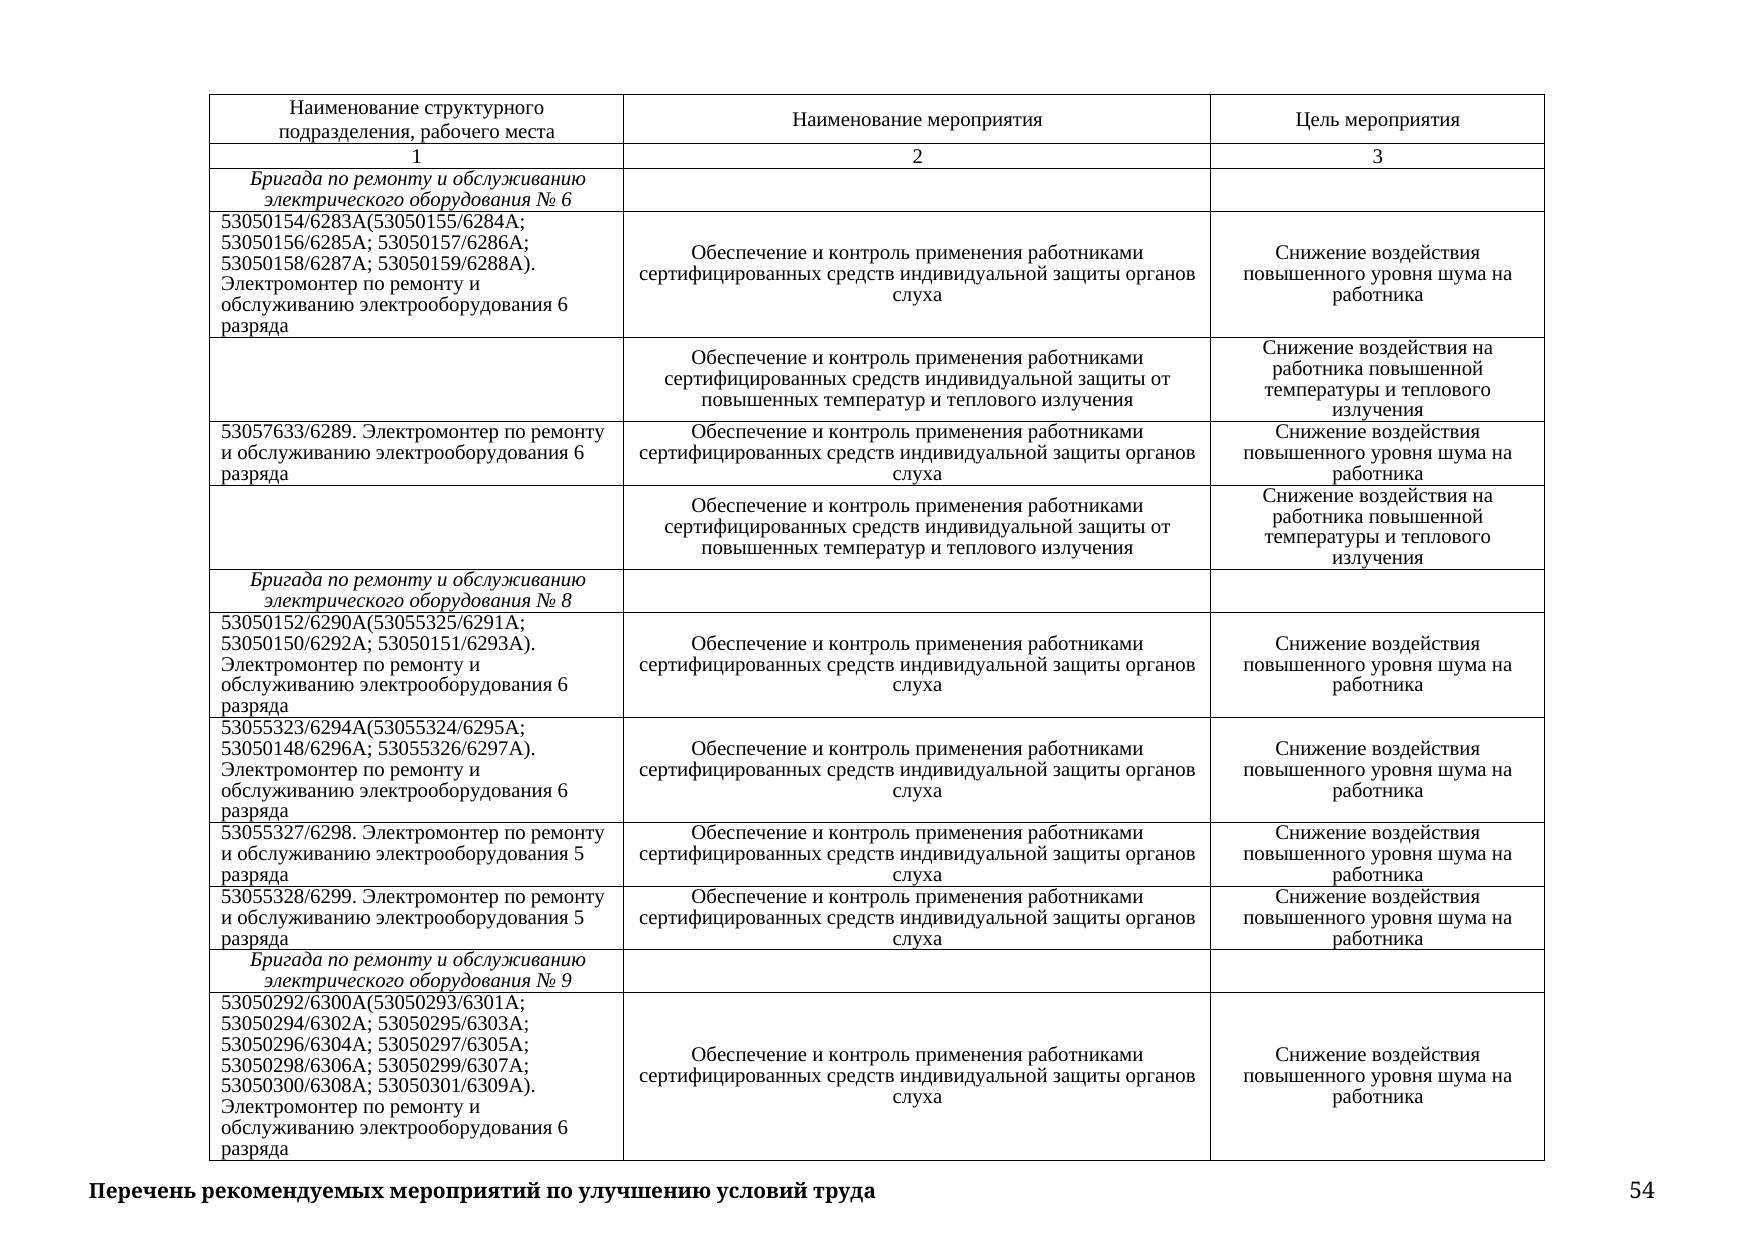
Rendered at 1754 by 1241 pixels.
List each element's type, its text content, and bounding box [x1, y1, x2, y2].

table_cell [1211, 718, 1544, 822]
table_cell 1 [210, 144, 623, 168]
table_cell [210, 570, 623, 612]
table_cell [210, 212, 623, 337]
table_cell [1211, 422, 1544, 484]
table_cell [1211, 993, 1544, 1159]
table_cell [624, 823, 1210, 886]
table_header Наименование структурного подразделения, рабочего места [210, 95, 623, 143]
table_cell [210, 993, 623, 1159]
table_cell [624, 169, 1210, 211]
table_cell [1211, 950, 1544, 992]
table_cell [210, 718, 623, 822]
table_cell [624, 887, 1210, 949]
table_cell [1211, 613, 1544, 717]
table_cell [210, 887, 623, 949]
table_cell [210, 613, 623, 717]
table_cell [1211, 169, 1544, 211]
table_header Наименование мероприятия [624, 95, 1210, 143]
table_header Цель мероприятия [1211, 95, 1544, 143]
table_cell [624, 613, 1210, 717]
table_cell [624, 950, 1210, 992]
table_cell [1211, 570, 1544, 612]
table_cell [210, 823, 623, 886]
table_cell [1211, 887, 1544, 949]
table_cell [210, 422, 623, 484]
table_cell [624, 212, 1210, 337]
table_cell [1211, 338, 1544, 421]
table_cell 3 [1211, 144, 1544, 168]
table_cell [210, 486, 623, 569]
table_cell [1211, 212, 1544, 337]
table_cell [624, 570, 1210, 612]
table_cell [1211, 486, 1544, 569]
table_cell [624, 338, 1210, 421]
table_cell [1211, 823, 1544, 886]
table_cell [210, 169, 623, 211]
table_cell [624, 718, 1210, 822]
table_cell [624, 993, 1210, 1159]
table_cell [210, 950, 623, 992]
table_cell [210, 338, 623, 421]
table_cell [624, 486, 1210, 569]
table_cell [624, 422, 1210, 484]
table_cell 2 [624, 144, 1210, 168]
